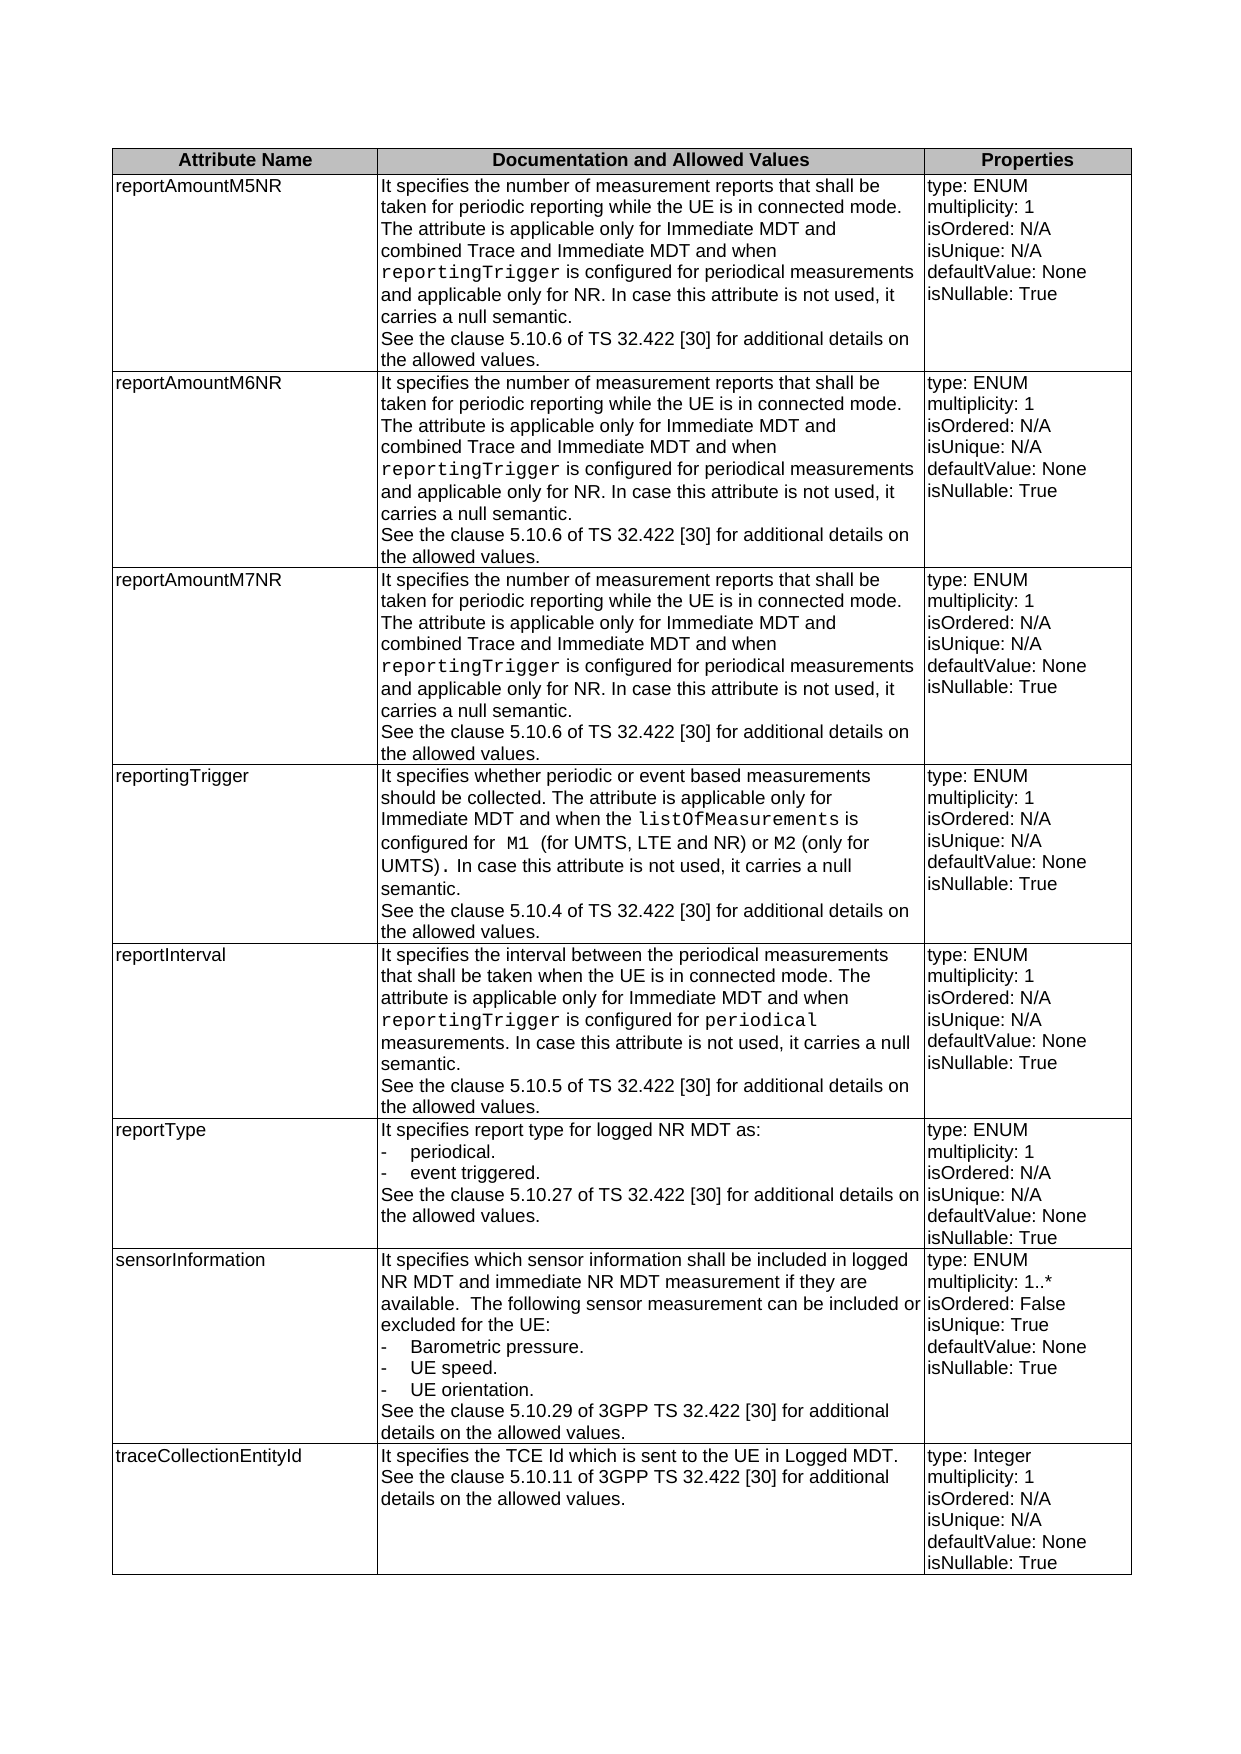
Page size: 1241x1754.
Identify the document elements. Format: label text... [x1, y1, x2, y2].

table_cell type: ENUM multiplicity: 1 isOrdered: N/A isUnique: N/A defaultValue: None isNullable: True [925, 944, 1131, 1118]
table_cell It specifies which sensor information shall be included in logged NR MDT and immediate NR MDT measurement if they are available. The following sensor measurement can be included or excluded for the UE: - Barometric pressure. - UE speed. - UE orientation. See the clause 5.10.29 of 3GPP TS 32.422 [30] for additional details on the allowed values. [378, 1249, 924, 1443]
table_cell reportType [113, 1119, 377, 1248]
table_cell type: ENUM multiplicity: 1 isOrdered: N/A isUnique: N/A defaultValue: None isNullable: True [925, 1119, 1131, 1248]
table_cell It specifies the TCE Id which is sent to the UE in Logged MDT. See the clause 5.10.11 of 3GPP TS 32.422 [30] for additional details on the allowed values. [378, 1444, 924, 1574]
table_header Documentation and Allowed Values [378, 149, 924, 174]
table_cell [925, 175, 1131, 371]
table_cell reportAmountM6NR [113, 372, 377, 567]
table_cell reportAmountM7NR [113, 568, 377, 764]
table_cell traceCollectionEntityId [113, 1444, 377, 1574]
table_cell type: Integer multiplicity: 1 isOrdered: N/A isUnique: N/A defaultValue: None isNullable: True [925, 1444, 1131, 1574]
table_cell type: ENUM multiplicity: 1 isOrdered: N/A isUnique: N/A defaultValue: None isNullable: True [925, 372, 1131, 567]
table_cell reportAmountM5NR [113, 175, 377, 371]
table_cell sensorInformation [113, 1249, 377, 1443]
table_cell It specifies report type for logged NR MDT as: - periodical. - event triggered. See the clause 5.10.27 of TS 32.422 [30] for additional details on the allowed values. [378, 1119, 924, 1248]
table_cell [378, 175, 924, 371]
table_cell type: ENUM multiplicity: 1 isOrdered: N/A isUnique: N/A defaultValue: None isNullable: True [925, 568, 1131, 764]
table_cell type: ENUM multiplicity: 1..* isOrdered: False isUnique: True defaultValue: None isNullable: True [925, 1249, 1131, 1443]
table_cell type: ENUM multiplicity: 1 isOrdered: N/A isUnique: N/A defaultValue: None isNullable: True [925, 765, 1131, 943]
table_header Attribute Name [113, 149, 377, 174]
table_cell reportingTrigger [113, 765, 377, 943]
table_cell reportInterval [113, 944, 377, 1118]
table_cell It specifies whether periodic or event based measurements should be collected. The attribute is applicable only for Immediate MDT and when the listOfMeasurements is configured for M1 (for UMTS, LTE and NR) or M2 (only for UMTS). In case this attribute is not used, it carries a null semantic. See the clause 5.10.4 of TS 32.422 [30] for additional details on the allowed values. [378, 765, 924, 943]
table_header Properties [925, 149, 1131, 174]
table_cell It specifies the interval between the periodical measurements that shall be taken when the UE is in connected mode. The attribute is applicable only for Immediate MDT and when reportingTrigger is configured for periodical measurements. In case this attribute is not used, it carries a null semantic. See the clause 5.10.5 of TS 32.422 [30] for additional details on the allowed values. [378, 944, 924, 1118]
